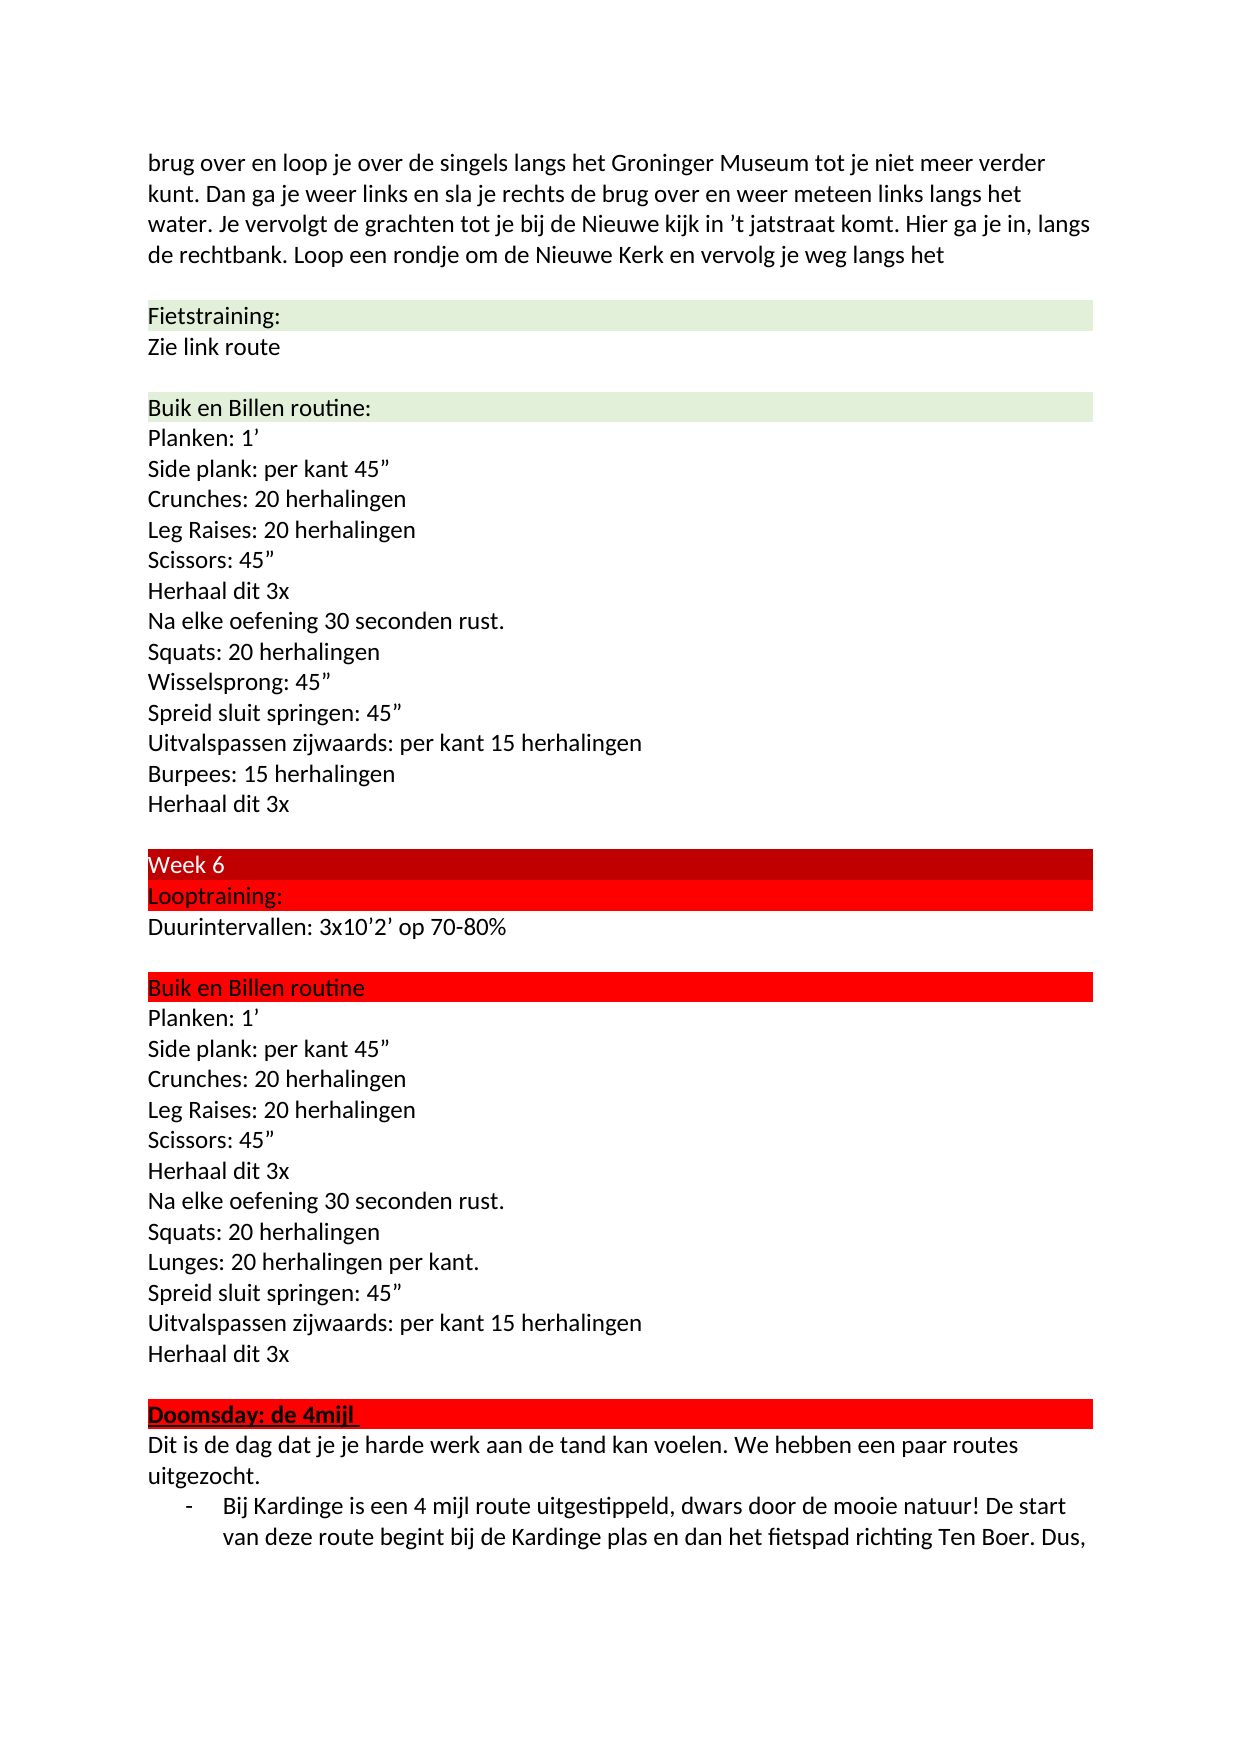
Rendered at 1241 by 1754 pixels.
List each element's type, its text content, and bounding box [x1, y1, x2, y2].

text Wisselsprong: 45” [148, 666, 1093, 697]
text Herhaal dit 3x [148, 788, 1093, 819]
text Herhaal dit 3x [148, 1338, 1093, 1368]
text Squats: 20 herhalingen [148, 1216, 1093, 1246]
text Side plank: per kant 45” [148, 453, 1093, 483]
text Crunches: 20 herhalingen [148, 483, 1093, 514]
text Lunges: 20 herhalingen per kant. [148, 1246, 1093, 1277]
text Uitvalspassen zijwaards: per kant 15 herhalingen [148, 1307, 1093, 1338]
text Spreid sluit springen: 45” [148, 1277, 1093, 1307]
text Scissors: 45” [148, 544, 1093, 575]
text Spreid sluit springen: 45” [148, 697, 1093, 727]
text Planken: 1’ [148, 1002, 1093, 1033]
text Side plank: per kant 45” [148, 1033, 1093, 1063]
text Zie link route [148, 331, 1093, 361]
text Na elke oefening 30 seconden rust. [148, 1185, 1093, 1216]
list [185, 1491, 1093, 1552]
text Fietstraining: [148, 300, 1093, 331]
text Uitvalspassen zijwaards: per kant 15 herhalingen [148, 727, 1093, 758]
text Planken: 1’ [148, 422, 1093, 453]
text Dit is de dag dat je je harde werk aan de tand kan voelen. We hebben een paar routes uitgezocht. [148, 1429, 1093, 1491]
text Herhaal dit 3x [148, 1155, 1093, 1185]
text Squats: 20 herhalingen [148, 636, 1093, 666]
text Burpees: 15 herhalingen [148, 758, 1093, 788]
text Duurintervallen: 3x10’2’ op 70-80% [148, 911, 1093, 941]
text Na elke oefening 30 seconden rust. [148, 605, 1093, 636]
text Leg Raises: 20 herhalingen [148, 514, 1093, 544]
text Herhaal dit 3x [148, 575, 1093, 605]
text Scissors: 45” [148, 1124, 1093, 1155]
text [148, 148, 1093, 270]
text Doomsday: de 4mijl [148, 1399, 1093, 1429]
text Crunches: 20 herhalingen [148, 1063, 1093, 1094]
text Buik en Billen routine [148, 972, 1093, 1002]
text Week 6 [148, 849, 1093, 880]
text Leg Raises: 20 herhalingen [148, 1094, 1093, 1124]
text Buik en Billen routine: [148, 392, 1093, 422]
text Looptraining: [148, 880, 1093, 911]
